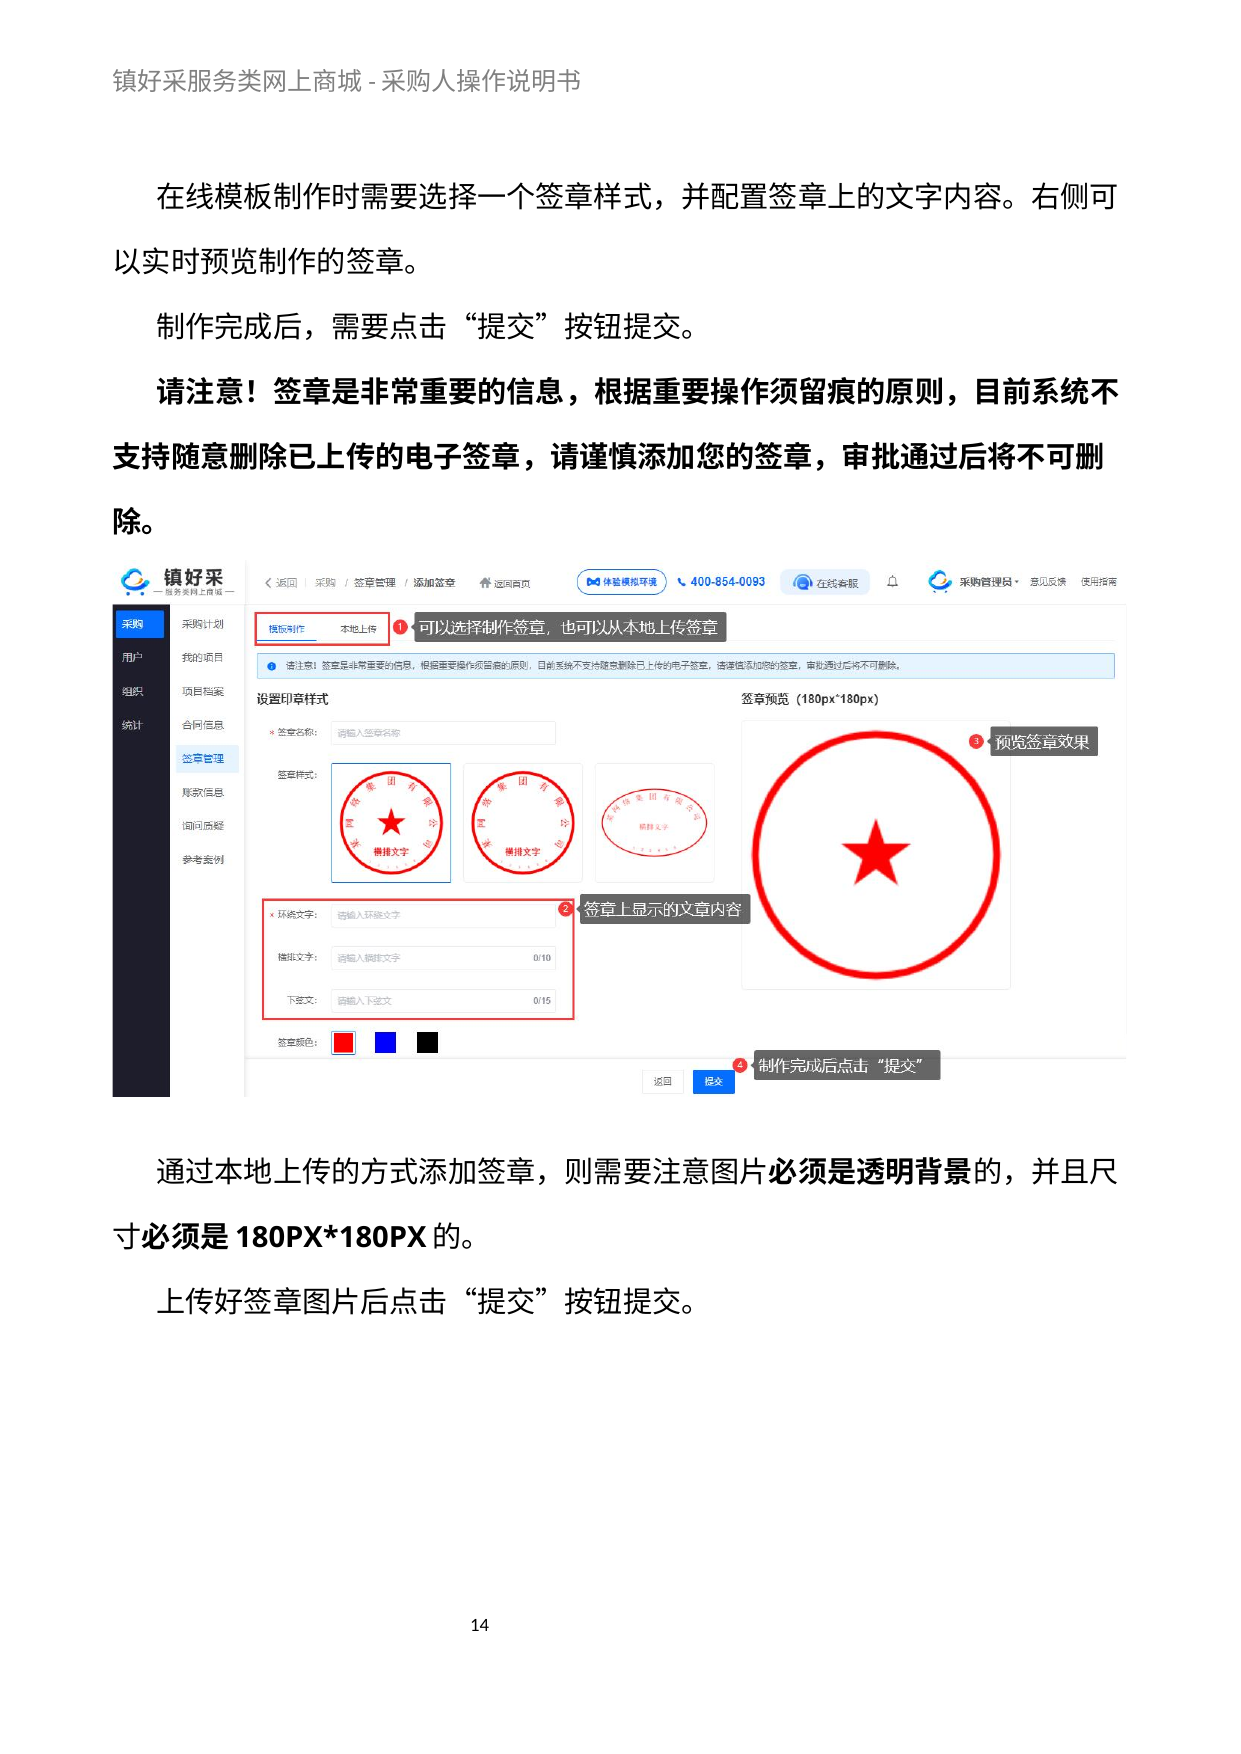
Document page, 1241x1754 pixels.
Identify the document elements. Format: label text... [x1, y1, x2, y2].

picture [112, 560, 1127, 1097]
text 制作完成后，需要点击“提交”按钮提交。 [112, 292, 1128, 357]
text 通过本地上传的方式添加签章，则需要注意图片必须是透明背景的，并且尺寸必须是180PX*180PX的。 [112, 1137, 1128, 1267]
text 请注意！签章是非常重要的信息，根据重要操作须留痕的原则，目前系统不支持随意删除已上传的电子签章，请谨慎添加您的签章，审批通过后将不可删除。 [112, 357, 1128, 552]
text 在线模板制作时需要选择一个签章样式，并配置签章上的文字内容。右侧可以实时预览制作的签章。 [112, 162, 1128, 292]
text 上传好签章图片后点击“提交”按钮提交。 [112, 1267, 1128, 1332]
